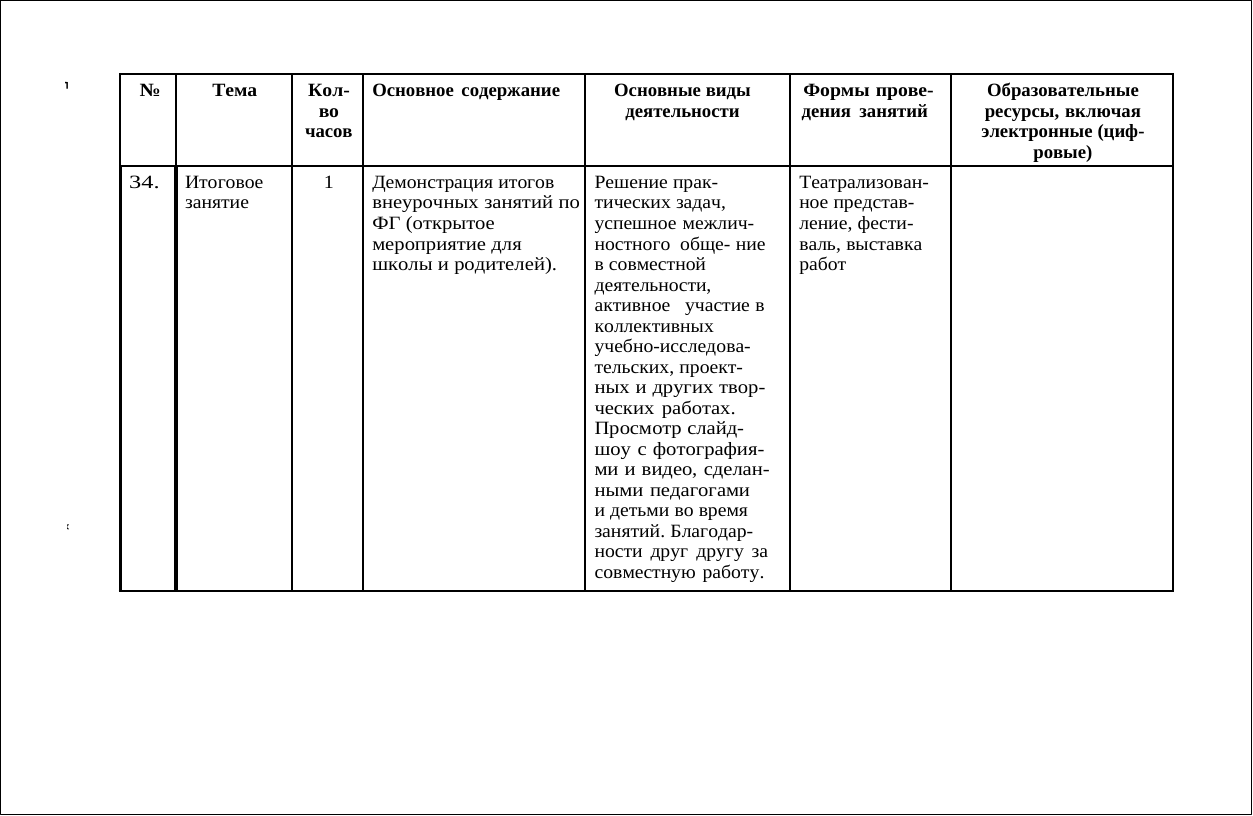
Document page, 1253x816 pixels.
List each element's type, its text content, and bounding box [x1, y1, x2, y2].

table_header Образовательные ресурсы, включая электронные (циф- ровые) [952, 75, 1172, 165]
table_cell Театрализован- ное представ- ление, фести- валь, выставка работ [791, 167, 950, 590]
table_header Тема [177, 75, 291, 165]
table_cell Решение прак- тических задач, успешное межлич- ностного обще- ние в совместной деятельности, активное участие в коллективных учебно-исследова- тельских, проект- ных и других твор- ческих работах. Просмотр слайд- шоу с фотография- ми и видео, сделан- ными педагогами и детьми во время занятий. Благодар- ности друг другу за совместную работу. [586, 167, 789, 590]
table_cell Итоговое занятие [178, 167, 291, 590]
table_header Кол- во часов [293, 75, 362, 165]
table_cell 34. [122, 167, 174, 590]
table_cell 1 [293, 167, 362, 590]
table_header Основные виды деятельности [586, 75, 789, 165]
table_header № [121, 75, 175, 165]
table_cell [952, 167, 1172, 590]
table_header Основное содержание [364, 75, 584, 165]
table_header Формы прове- дения занятий [791, 75, 950, 165]
table_cell Демонстрация итогов внеурочных занятий по ФГ (открытое мероприятие для школы и родителей). [364, 167, 584, 590]
